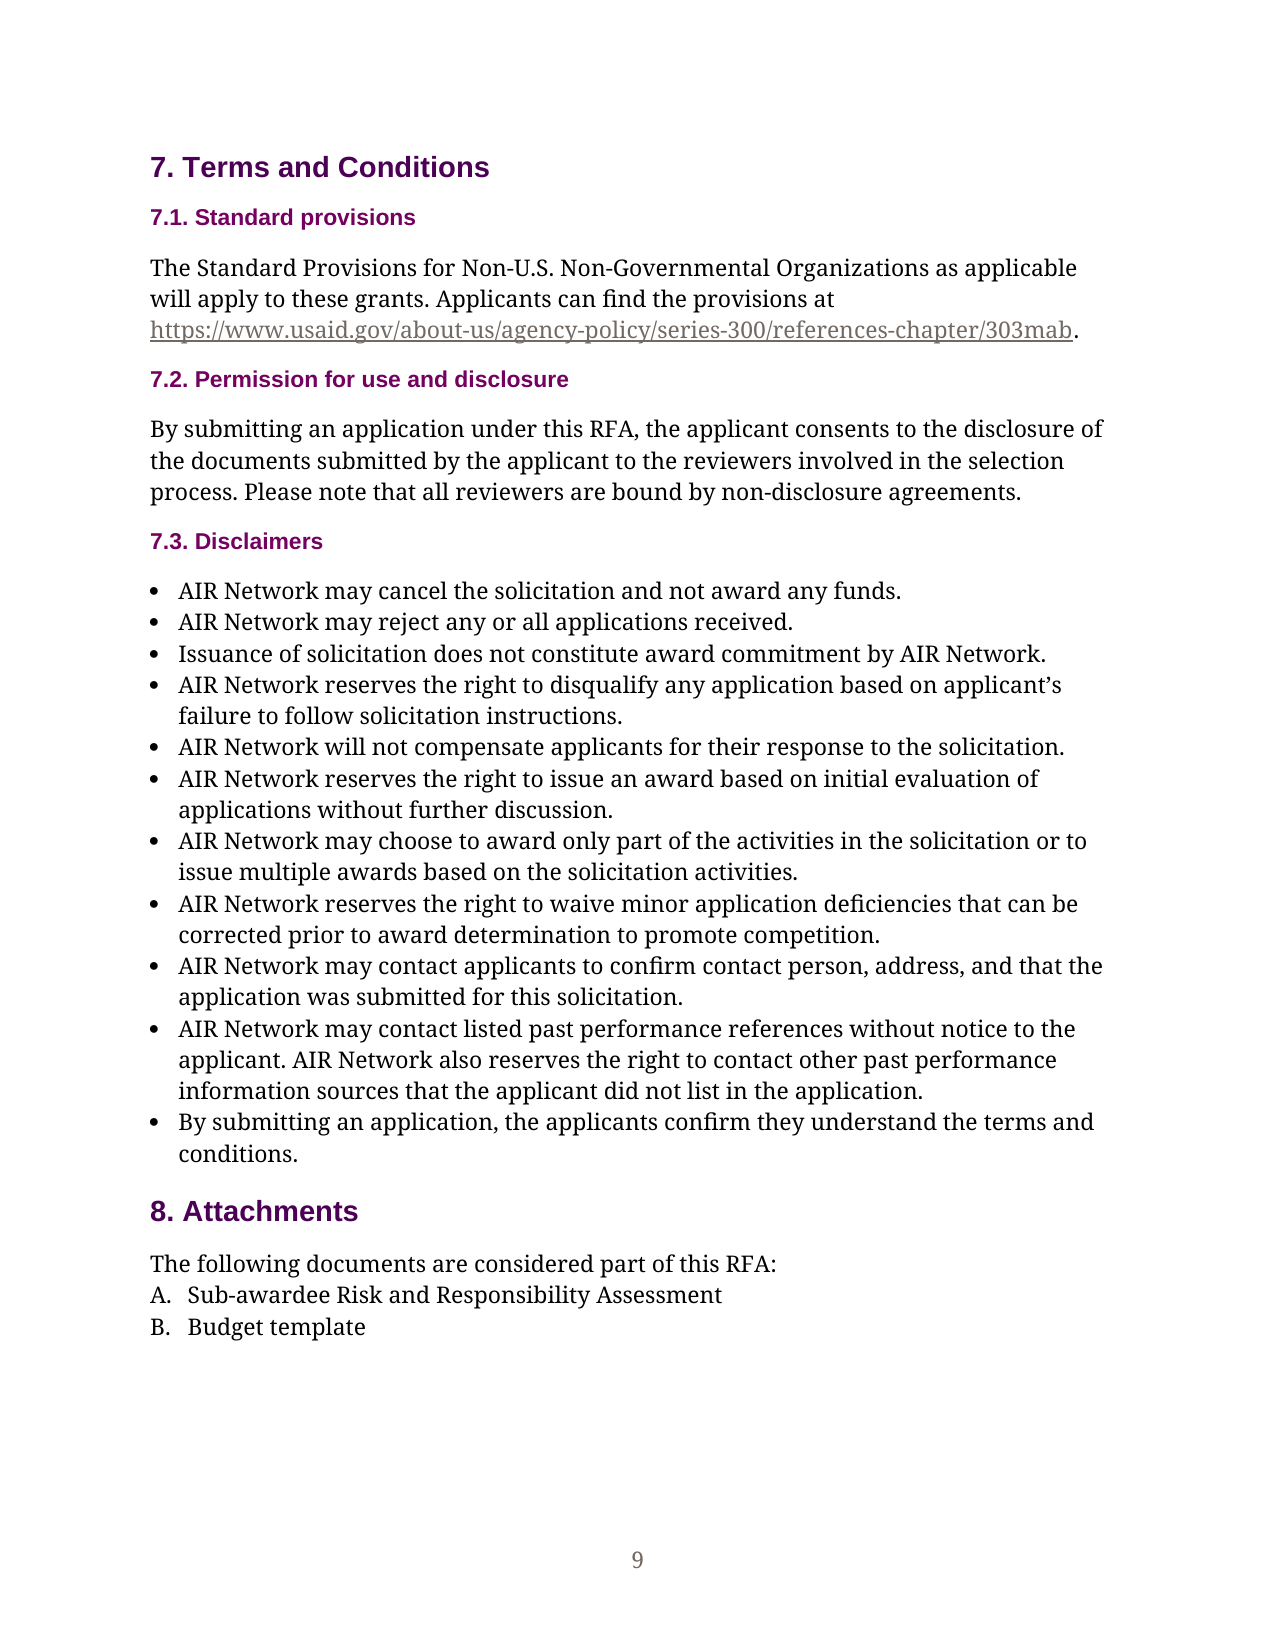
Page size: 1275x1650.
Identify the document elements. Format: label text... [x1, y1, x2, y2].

list AIR Network may contact applicants to confirm contact person, address, and that the application was submitted for this solicitation. [150, 950, 1125, 1013]
list AIR Network reserves the right to waive minor application deficiencies that can be corrected prior to award determination to promote competition. [150, 888, 1125, 950]
list Issuance of solicitation does not constitute award commitment by AIR Network. [150, 638, 1125, 669]
list By submitting an application, the applicants confirm they understand the terms and conditions. [150, 1106, 1125, 1169]
subtitle 7.1. Standard provisions [150, 204, 1125, 231]
text The Standard Provisions for Non-U.S. Non-Governmental Organizations as applicable will apply to these grants. Applicants can find the provisions at https://www.usaid.gov/about-us/agency-policy/series-300/references-chapter/303mab. [150, 252, 1125, 345]
subtitle 7.3. Disclaimers [150, 528, 1125, 554]
text By submitting an application under this RFA, the applicant consents to the disclosure of the documents submitted by the applicant to the reviewers involved in the selection process. Please note that all reviewers are bound by non-disclosure agreements. [150, 413, 1125, 507]
list AIR Network may choose to award only part of the activities in the solicitation or to issue multiple awards based on the solicitation activities. [150, 825, 1125, 888]
list AIR Network reserves the right to issue an award based on initial evaluation of applications without further discussion. [150, 763, 1125, 825]
list AIR Network may cancel the solicitation and not award any funds. [150, 575, 1125, 606]
list AIR Network will not compensate applicants for their response to the solicitation. [150, 731, 1125, 763]
subtitle 8. Attachments [150, 1194, 1125, 1227]
list AIR Network may reject any or all applications received. [150, 606, 1125, 638]
list Budget template [150, 1311, 1125, 1342]
list Sub-awardee Risk and Responsibility Assessment [150, 1279, 1125, 1311]
list AIR Network reserves the right to disqualify any application based on applicant’s failure to follow solicitation instructions. [150, 669, 1125, 731]
subtitle 7. Terms and Conditions [150, 150, 1125, 183]
list AIR Network may contact listed past performance references without notice to the applicant. AIR Network also reserves the right to contact other past performance information sources that the applicant did not list in the application. [150, 1013, 1125, 1106]
text The following documents are considered part of this RFA: [150, 1248, 1125, 1279]
subtitle 7.2. Permission for use and disclosure [150, 366, 1125, 392]
